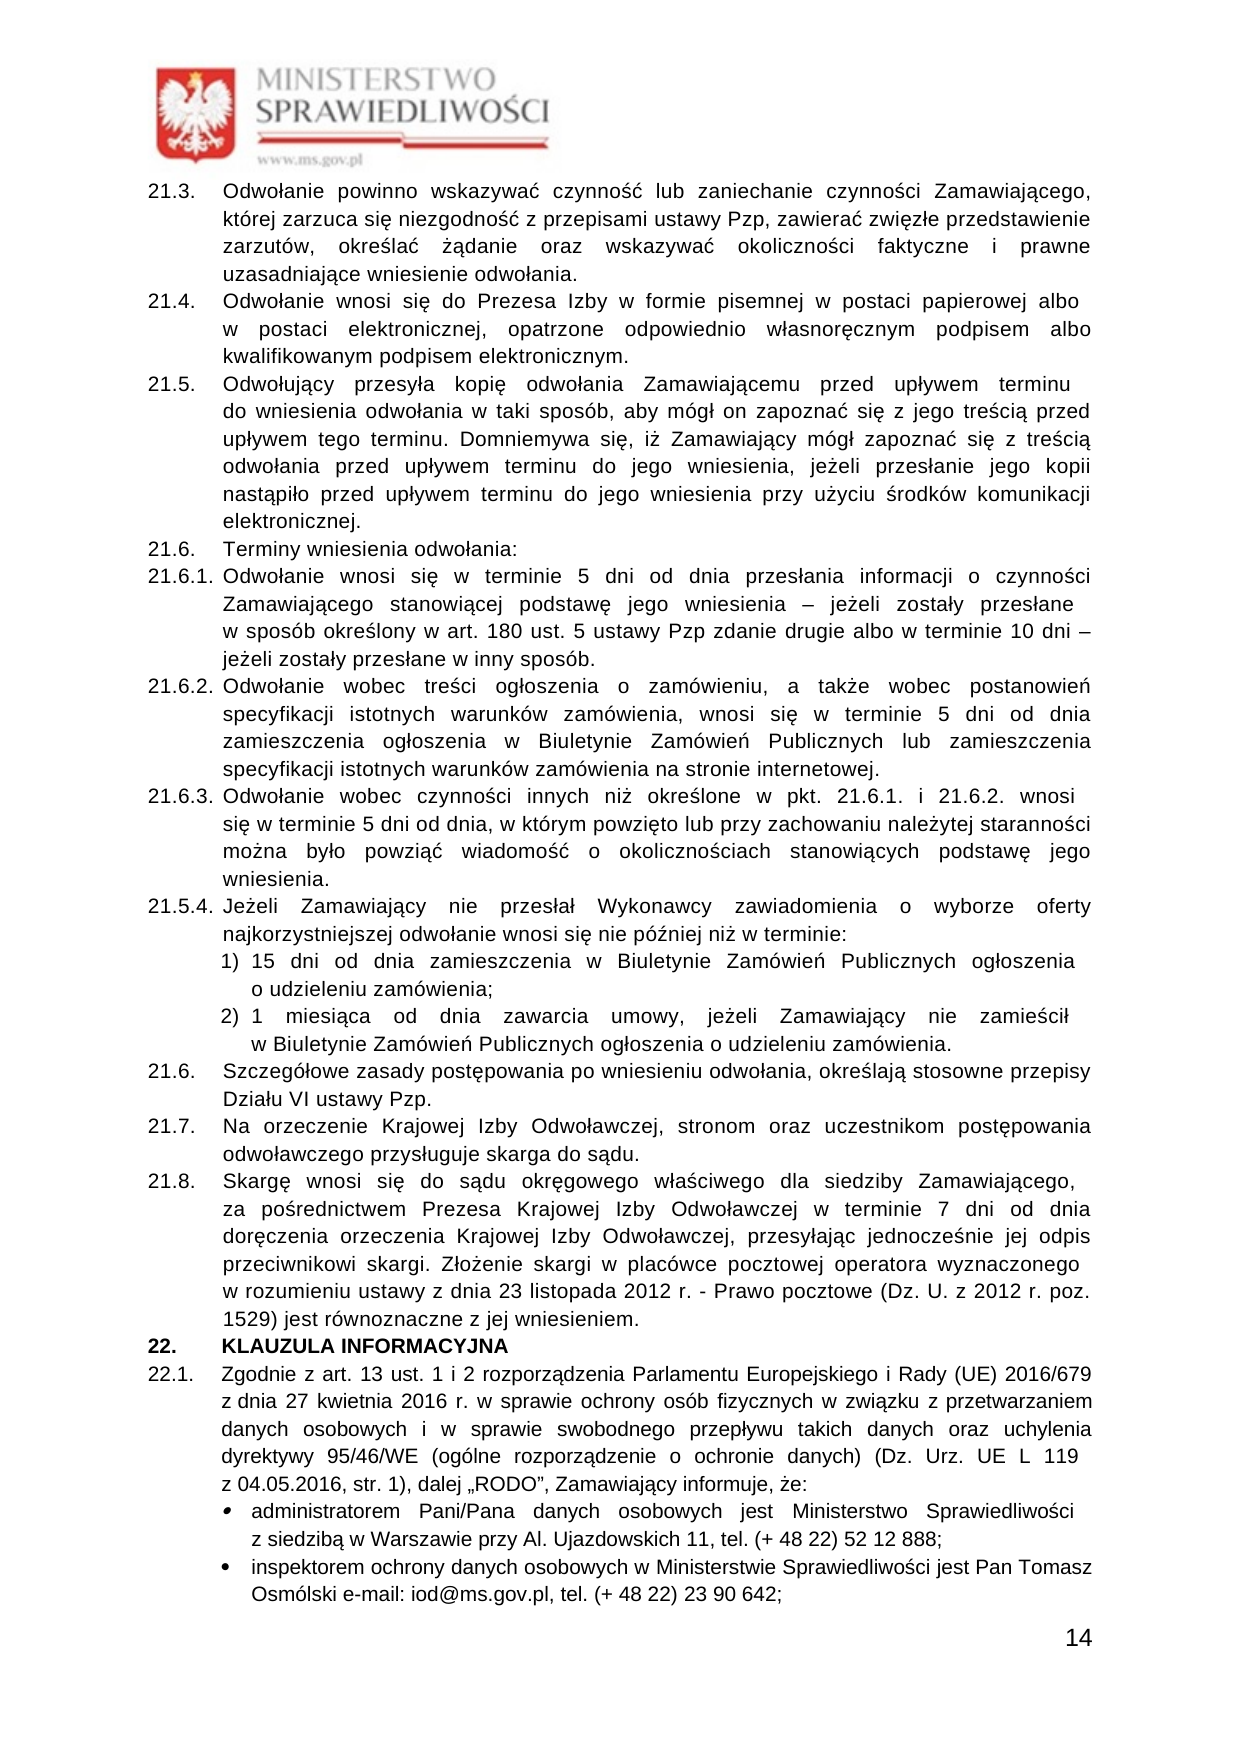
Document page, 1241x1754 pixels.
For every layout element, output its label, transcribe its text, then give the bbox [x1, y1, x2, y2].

text 21.5. Odwołujący przesyła kopię odwołania Zamawiającemu przed upływem terminu do wniesienia odwołania w taki sposób, aby mógł on zapoznać się z jego treścią przed upływem tego terminu. Domniemywa się, iż Zamawiający mógł zapoznać się z treścią odwołania przed upływem terminu do jego wniesienia, jeżeli przesłanie jego kopii nastąpiło przed upływem terminu do jego wniesienia przy użyciu środków komunikacji elektronicznej. [148, 372, 1092, 533]
text 1) 15 dni od dnia zamieszczenia w Biuletynie Zamówień Publicznych ogłoszenia o udzieleniu zamówienia; [220, 949, 1092, 1001]
text 2) 1 miesiąca od dnia zawarcia umowy, jeżeli Zamawiający nie zamieścił w Biuletynie Zamówień Publicznych ogłoszenia o udzieleniu zamówienia. [220, 1004, 1092, 1056]
text 21.6.3. Odwołanie wobec czynności innych niż określone w pkt. 21.6.1. i 21.6.2. wnosi się w terminie 5 dni od dnia, w którym powzięto lub przy zachowaniu należytej staranności można było powziąć wiadomość o okolicznościach stanowiących podstawę jego wniesienia. [148, 784, 1092, 891]
text 21.6.2. Odwołanie wobec treści ogłoszenia o zamówieniu, a także wobec postanowień specyfikacji istotnych warunków zamówienia, wnosi się w terminie 5 dni od dnia zamieszczenia ogłoszenia w Biuletynie Zamówień Publicznych lub zamieszczenia specyfikacji istotnych warunków zamówienia na stronie internetowej. [148, 674, 1092, 781]
list inspektorem ochrony danych osobowych w Ministerstwie Sprawiedliwości jest Pan Tomasz Osmólski e-mail: iod@ms.gov.pl, tel. (+ 48 22) 23 90 642; [222, 1554, 1092, 1606]
text 21.6. Szczegółowe zasady postępowania po wniesieniu odwołania, określają stosowne przepisy Działu VI ustawy Pzp. [148, 1059, 1092, 1111]
text 21.3. Odwołanie powinno wskazywać czynność lub zaniechanie czynności Zamawiającego, której zarzuca się niezgodność z przepisami ustawy Pzp, zawierać zwięzłe przedstawienie zarzutów, określać żądanie oraz wskazywać okoliczności faktyczne i prawne uzasadniające wniesienie odwołania. [148, 179, 1092, 286]
text 21.6.1. Odwołanie wnosi się w terminie 5 dni od dnia przesłania informacji o czynności Zamawiającego stanowiącej podstawę jego wniesienia – jeżeli zostały przesłane w sposób określony w art. 180 ust. 5 ustawy Pzp zdanie drugie albo w terminie 10 dni – jeżeli zostały przesłane w inny sposób. [148, 564, 1092, 671]
text 21.6. Terminy wniesienia odwołania: [148, 537, 1092, 561]
picture [147, 59, 562, 180]
text 22. KLAUZULA INFORMACYJNA [148, 1334, 1152, 1358]
list administratorem Pani/Pana danych osobowych jest Ministerstwo Sprawiedliwości z siedzibą w Warszawie przy Al. Ujazdowskich 11, tel. (+ 48 22) 52 12 888; [222, 1499, 1092, 1551]
text 21.8. Skargę wnosi się do sądu okręgowego właściwego dla siedziby Zamawiającego, za pośrednictwem Prezesa Krajowej Izby Odwoławczej w terminie 7 dni od dnia doręczenia orzeczenia Krajowej Izby Odwoławczej, przesyłając jednocześnie jej odpis przeciwnikowi skargi. Złożenie skargi w placówce pocztowej operatora wyznaczonego w rozumieniu ustawy z dnia 23 listopada 2012 r. - Prawo pocztowe (Dz. U. z 2012 r. poz. 1529) jest równoznaczne z jej wniesieniem. [148, 1169, 1092, 1331]
text 21.7. Na orzeczenie Krajowej Izby Odwoławczej, stronom oraz uczestnikom postępowania odwoławczego przysługuje skarga do sądu. [148, 1114, 1092, 1166]
text 21.4. Odwołanie wnosi się do Prezesa Izby w formie pisemnej w postaci papierowej albo w postaci elektronicznej, opatrzone odpowiednio własnoręcznym podpisem albo kwalifikowanym podpisem elektronicznym. [148, 289, 1092, 368]
text 21.5.4. Jeżeli Zamawiający nie przesłał Wykonawcy zawiadomienia o wyborze oferty najkorzystniejszej odwołanie wnosi się nie później niż w terminie: [148, 894, 1092, 946]
text 22.1. Zgodnie z art. 13 ust. 1 i 2 rozporządzenia Parlamentu Europejskiego i Rady (UE) 2016/679 z dnia 27 kwietnia 2016 r. w sprawie ochrony osób fizycznych w związku z przetwarzaniem danych osobowych i w sprawie swobodnego przepływu takich danych oraz uchylenia dyrektywy 95/46/WE (ogólne rozporządzenie o ochronie danych) (Dz. Urz. UE L 119 z 04.05.2016, str. 1), dalej „RODO”, Zamawiający informuje, że: [148, 1362, 1092, 1496]
